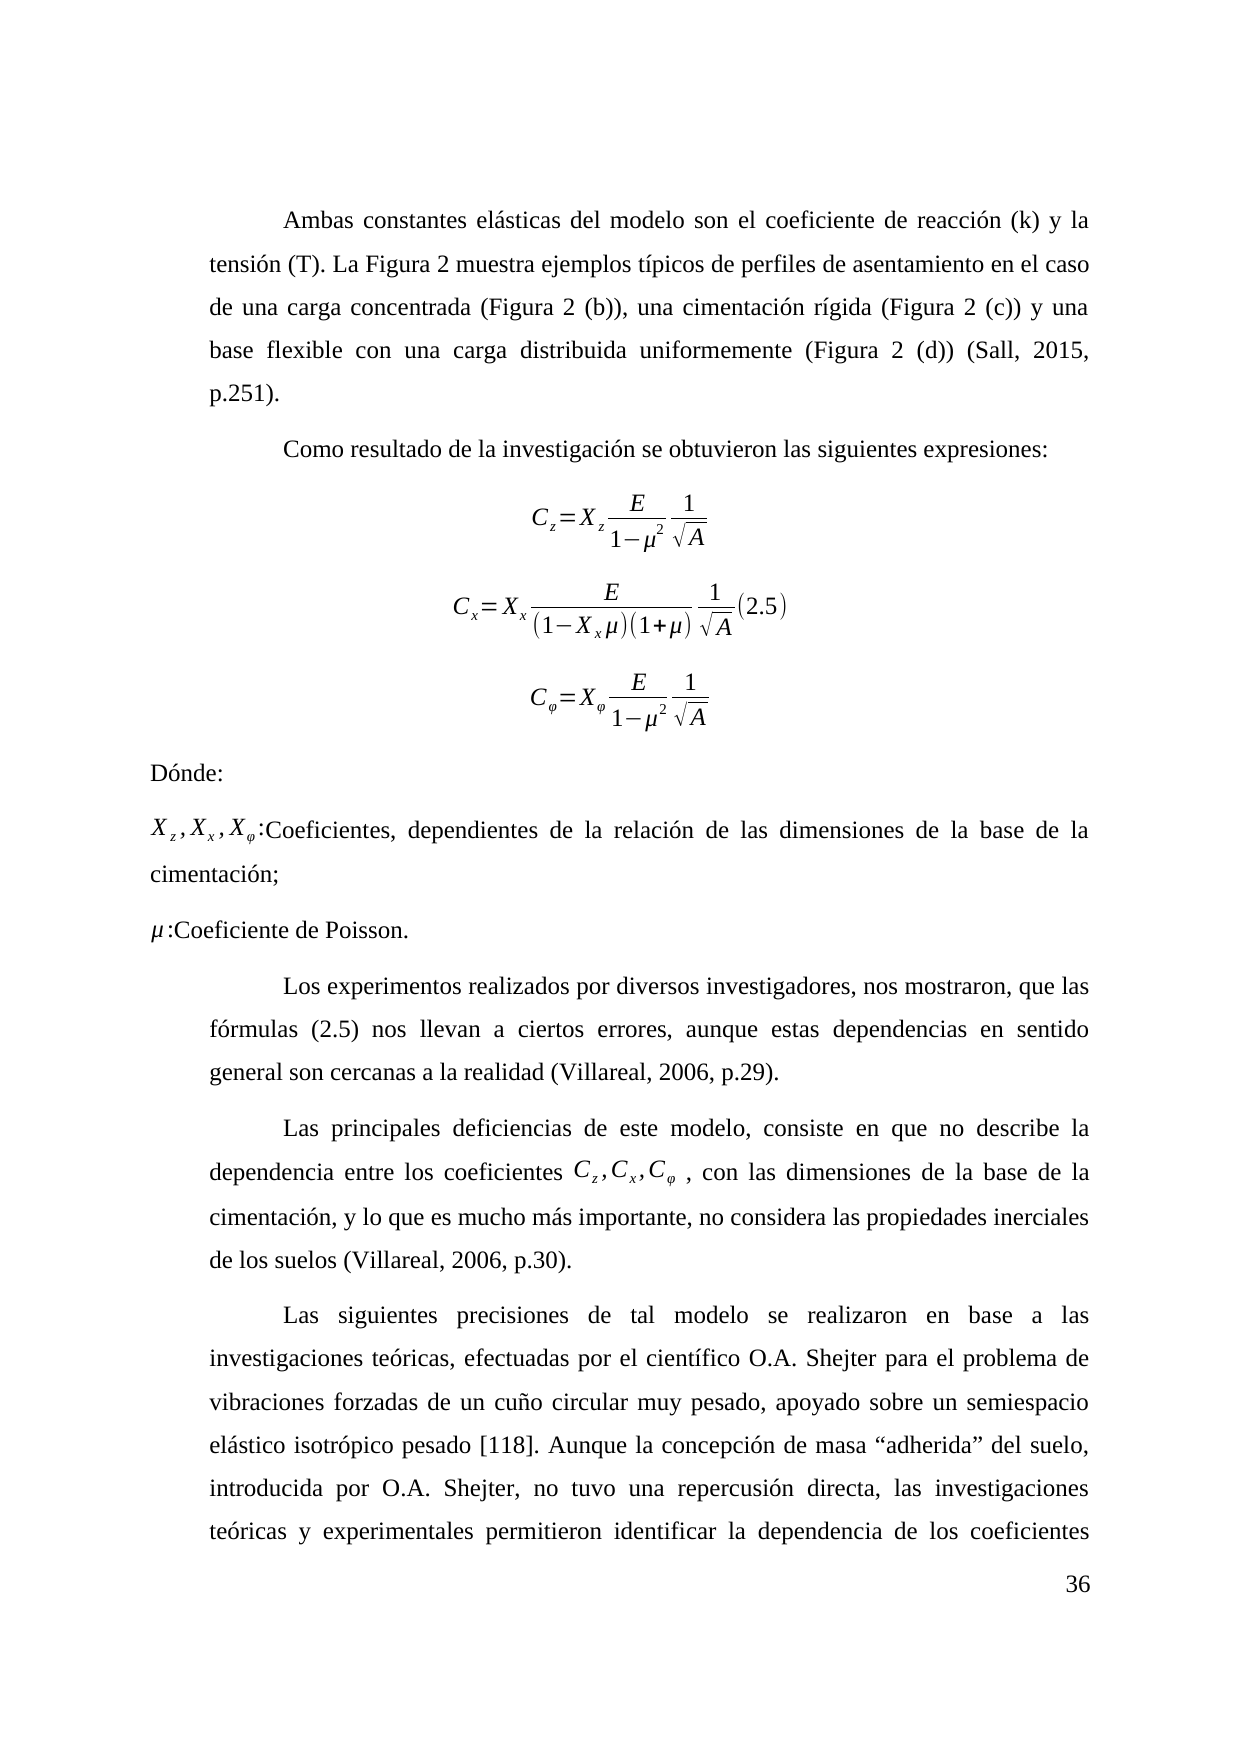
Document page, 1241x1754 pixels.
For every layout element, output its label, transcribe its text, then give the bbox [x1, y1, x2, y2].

text Ambas constantes elásticas del modelo son el coeficiente de reacción (k) y la tensión (T). La Figura 2 muestra ejemplos típicos de perfiles de asentamiento en el caso de una carga concentrada (Figura 2 (b)), una cimentación rígida (Figura 2 (c)) y una base flexible con una carga distribuida uniformemente (Figura 2 (d)) (Sall, 2015, p.251). [209, 206, 1090, 407]
text Dónde: [150, 758, 1090, 787]
text Coeficiente de Poisson. [150, 915, 1090, 944]
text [209, 1300, 1090, 1545]
text Los experimentos realizados por diversos investigadores, nos mostraron, que las fórmulas (2.5) nos llevan a ciertos errores, aunque estas dependencias en sentido general son cercanas a la realidad (Villareal, 2006, p.29). [209, 971, 1090, 1086]
text Como resultado de la investigación se obtuvieron las siguientes expresiones: [209, 434, 1090, 462]
text Las principales deficiencias de este modelo, consiste en que no describe la dependencia entre los coeficientes , con las dimensiones de la base de la cimentación, y lo que es mucho más importante, no considera las propiedades inerciales de los suelos (Villareal, 2006, p.30). [209, 1113, 1090, 1273]
text Coeficientes, dependientes de la relación de las dimensiones de la base de la cimentación; [150, 814, 1090, 888]
